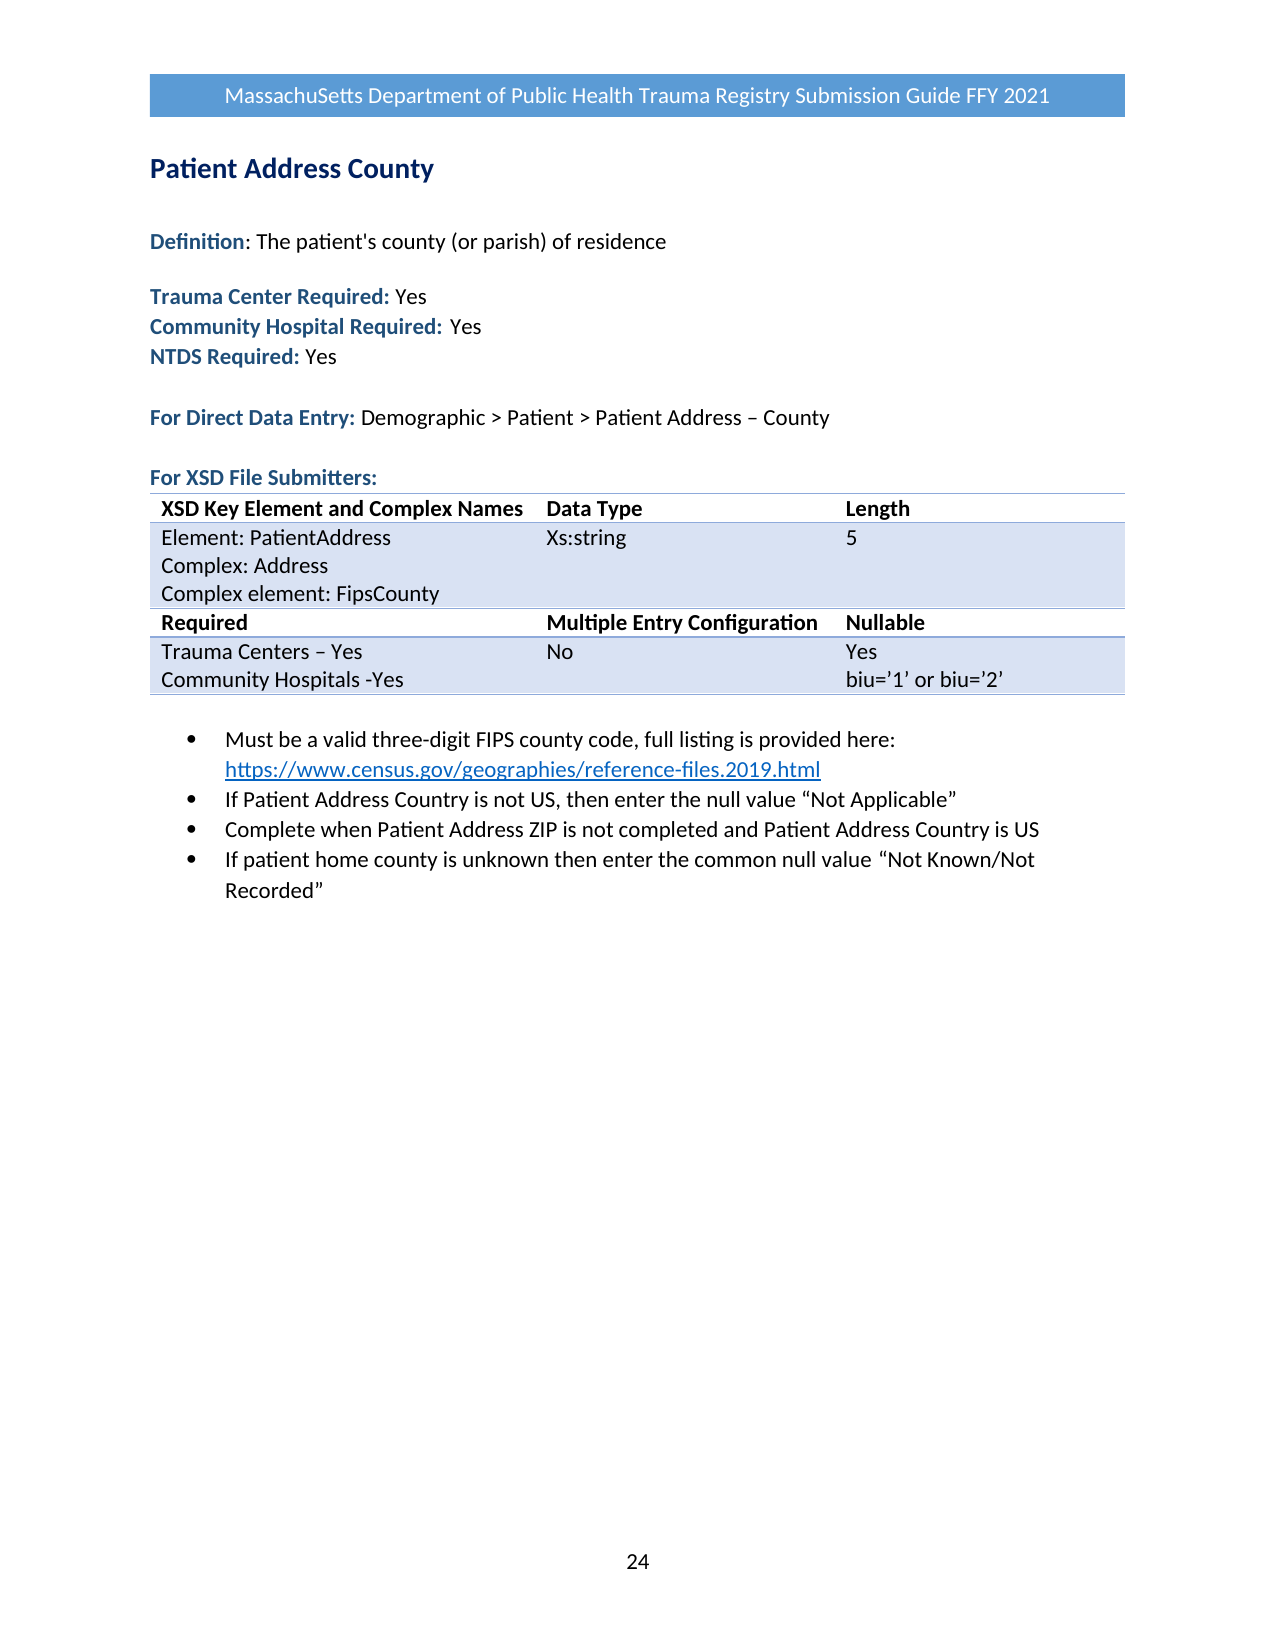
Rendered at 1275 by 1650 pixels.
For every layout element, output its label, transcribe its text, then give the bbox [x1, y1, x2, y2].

table_cell Xs:string [535, 523, 834, 607]
table_cell Required [150, 609, 535, 636]
table_cell Yes biu=’1’ or biu=’2’ [834, 638, 1125, 693]
list If patient home county is unknown then enter the common null value “Not Known/Not Recorded” [187, 846, 1125, 904]
text Definition: The patient's county (or parish) of residence [150, 227, 1125, 255]
text Community Hospital Required: Yes [150, 312, 1125, 340]
table_cell 5 [834, 523, 1125, 607]
table_cell Multiple Entry Configuration [535, 609, 834, 636]
table_cell Trauma Centers – Yes Community Hospitals -Yes [150, 638, 535, 693]
table_cell No [535, 638, 834, 693]
list Must be a valid three-digit FIPS county code, full listing is provided here: https://www.census.gov/geographies/reference-files.2019.html [187, 725, 1125, 783]
list If Patient Address Country is not US, then enter the null value “Not Applicable” [187, 785, 1125, 813]
table_cell Nullable [834, 609, 1125, 636]
table_header Data Type [535, 494, 834, 522]
text Patient Address County [150, 150, 1125, 186]
table_header Length [834, 494, 1125, 522]
list Complete when Patient Address ZIP is not completed and Patient Address Country is US [187, 815, 1125, 843]
table_cell Element: PatientAddress Complex: Address Complex element: FipsCounty [150, 523, 535, 607]
table_header XSD Key Element and Complex Names [150, 494, 535, 522]
text For XSD File Submitters: [150, 463, 1125, 491]
text Trauma Center Required: Yes [150, 282, 1125, 310]
text NTDS Required: Yes [150, 342, 1125, 370]
text For Direct Data Entry: Demographic > Patient > Patient Address – County [150, 403, 1125, 431]
